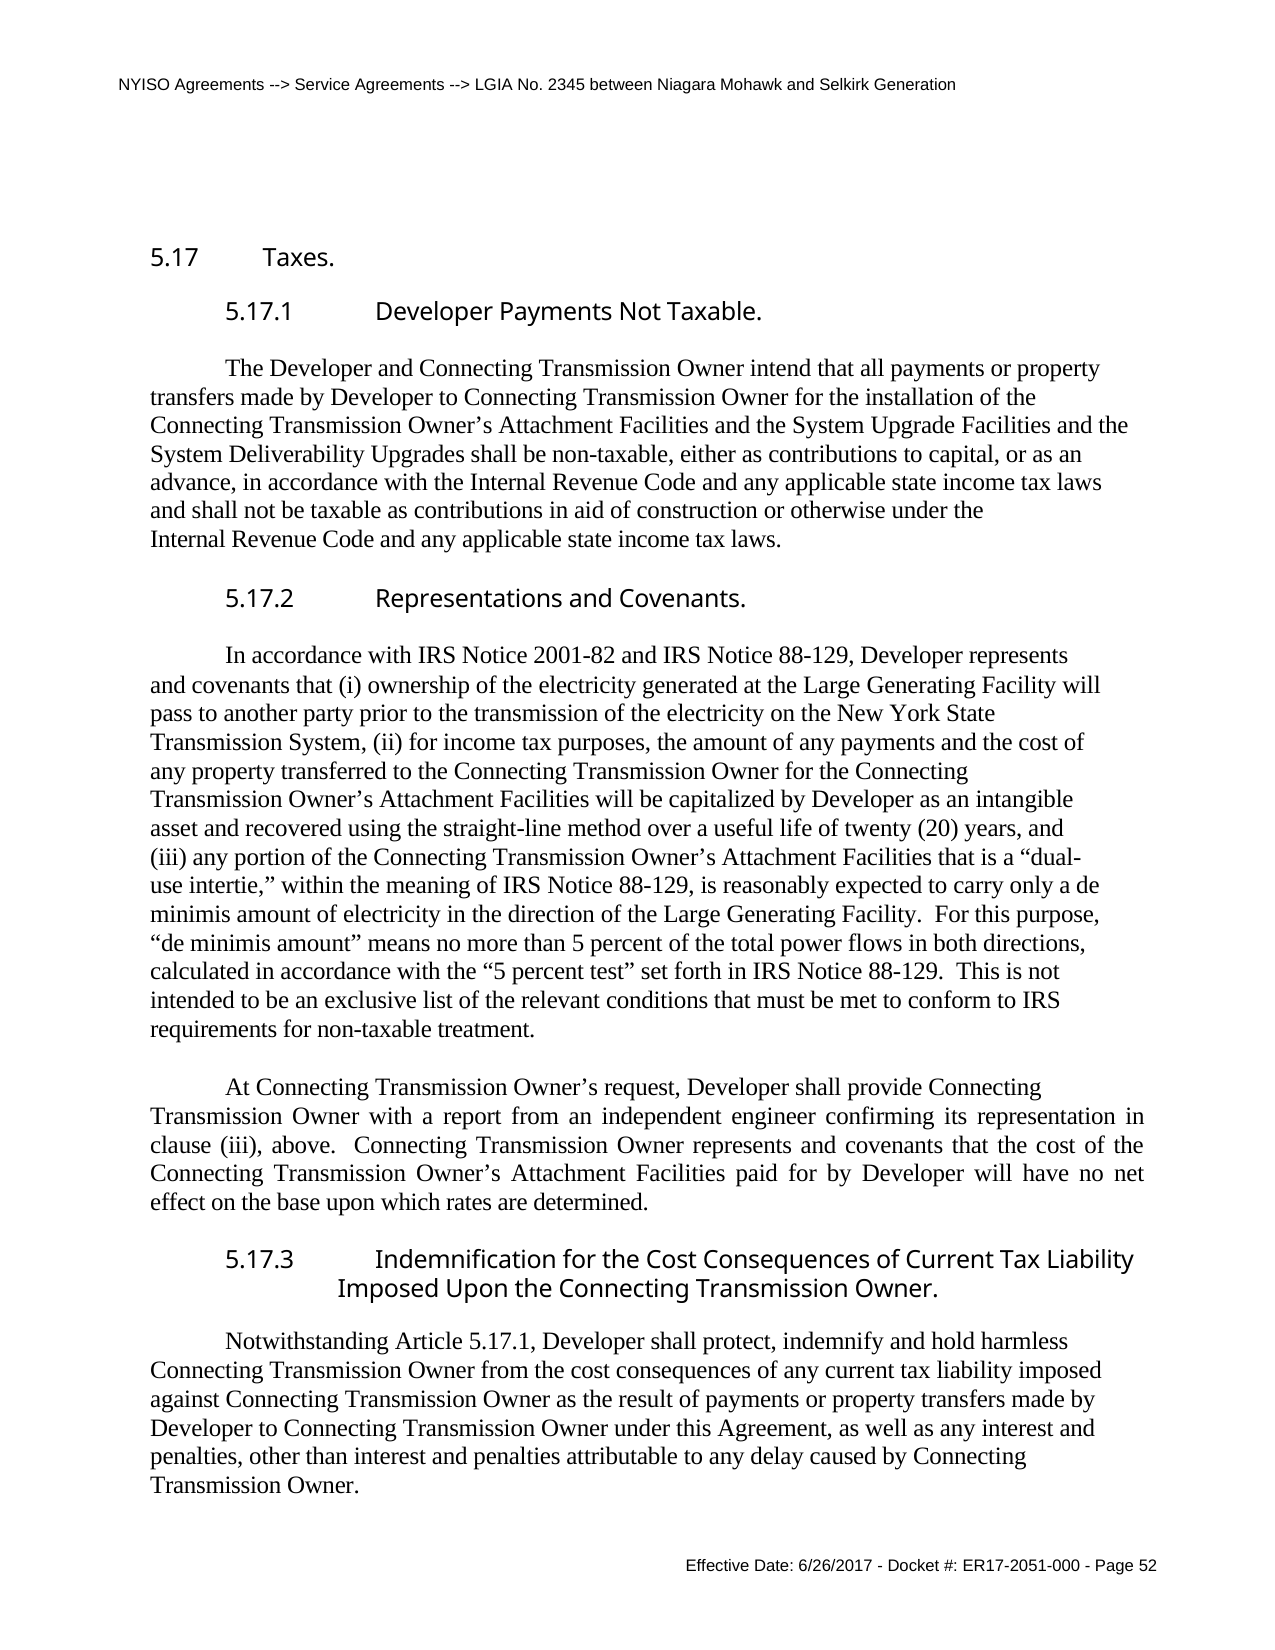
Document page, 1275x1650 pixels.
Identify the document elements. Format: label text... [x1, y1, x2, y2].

text Imposed Upon the Connecting Transmission Owner. [337, 1274, 1275, 1303]
text 5.17.1 Developer Payments Not Taxable. [150, 297, 1275, 326]
text At Connecting Transmission Owner’s request, Developer shall provide Connecting [225, 1072, 1275, 1101]
text 5.17 Taxes. [150, 243, 1275, 272]
text Notwithstanding Article 5.17.1, Developer shall protect, indemnify and hold harmless [225, 1327, 1275, 1355]
text The Developer and Connecting Transmission Owner intend that all payments or property transfers made by Developer to Connecting Transmission Owner for the installation of the Connecting Transmission Owner’s Attachment Facilities and the System Upgrade Facilities and the System Deliverability Upgrades shall be non-taxable, either as contributions to capital, or as an advance, in accordance with the Internal Revenue Code and any applicable state income tax laws and shall not be taxable as contributions in aid of construction or otherwise under the Internal Revenue Code and any applicable state income tax laws. [150, 354, 1137, 553]
text and covenants that (i) ownership of the electricity generated at the Large Generating Facility will pass to another party prior to the transmission of the electricity on the New York State Transmission System, (ii) for income tax purposes, the amount of any payments and the cost of any property transferred to the Connecting Transmission Owner for the Connecting Transmission Owner’s Attachment Facilities will be capitalized by Developer as an intangible asset and recovered using the straight-line method over a useful life of twenty (20) years, and (iii) any portion of the Connecting Transmission Owner’s Attachment Facilities that is a “dual- use intertie,” within the meaning of IRS Notice 88-129, is reasonably expected to carry only a de minimis amount of electricity in the direction of the Large Generating Facility. For this purpose, “de minimis amount” means no more than 5 percent of the total power flows in both directions, calculated in accordance with the “5 percent test” set forth in IRS Notice 88-129. This is not intended to be an exclusive list of the relevant conditions that must be met to conform to IRS requirements for non-taxable treatment. [150, 670, 1141, 1043]
text Connecting Transmission Owner from the cost consequences of any current tax liability imposed against Connecting Transmission Owner as the result of payments or property transfers made by Developer to Connecting Transmission Owner under this Agreement, as well as any interest and penalties, other than interest and penalties attributable to any delay caused by Connecting Transmission Owner. [150, 1356, 1141, 1499]
text In accordance with IRS Notice 2001-82 and IRS Notice 88-129, Developer represents [225, 641, 1275, 670]
text 5.17.2 Representations and Covenants. [225, 584, 1275, 613]
text 5.17.3 Indemnification for the Cost Consequences of Current Tax Liability [225, 1246, 1275, 1274]
text Transmission Owner with a report from an independent engineer confirming its representation in clause (iii), above. Connecting Transmission Owner represents and covenants that the cost of the Connecting Transmission Owner’s Attachment Facilities paid for by Developer will have no net effect on the base upon which rates are determined. [150, 1102, 1145, 1216]
